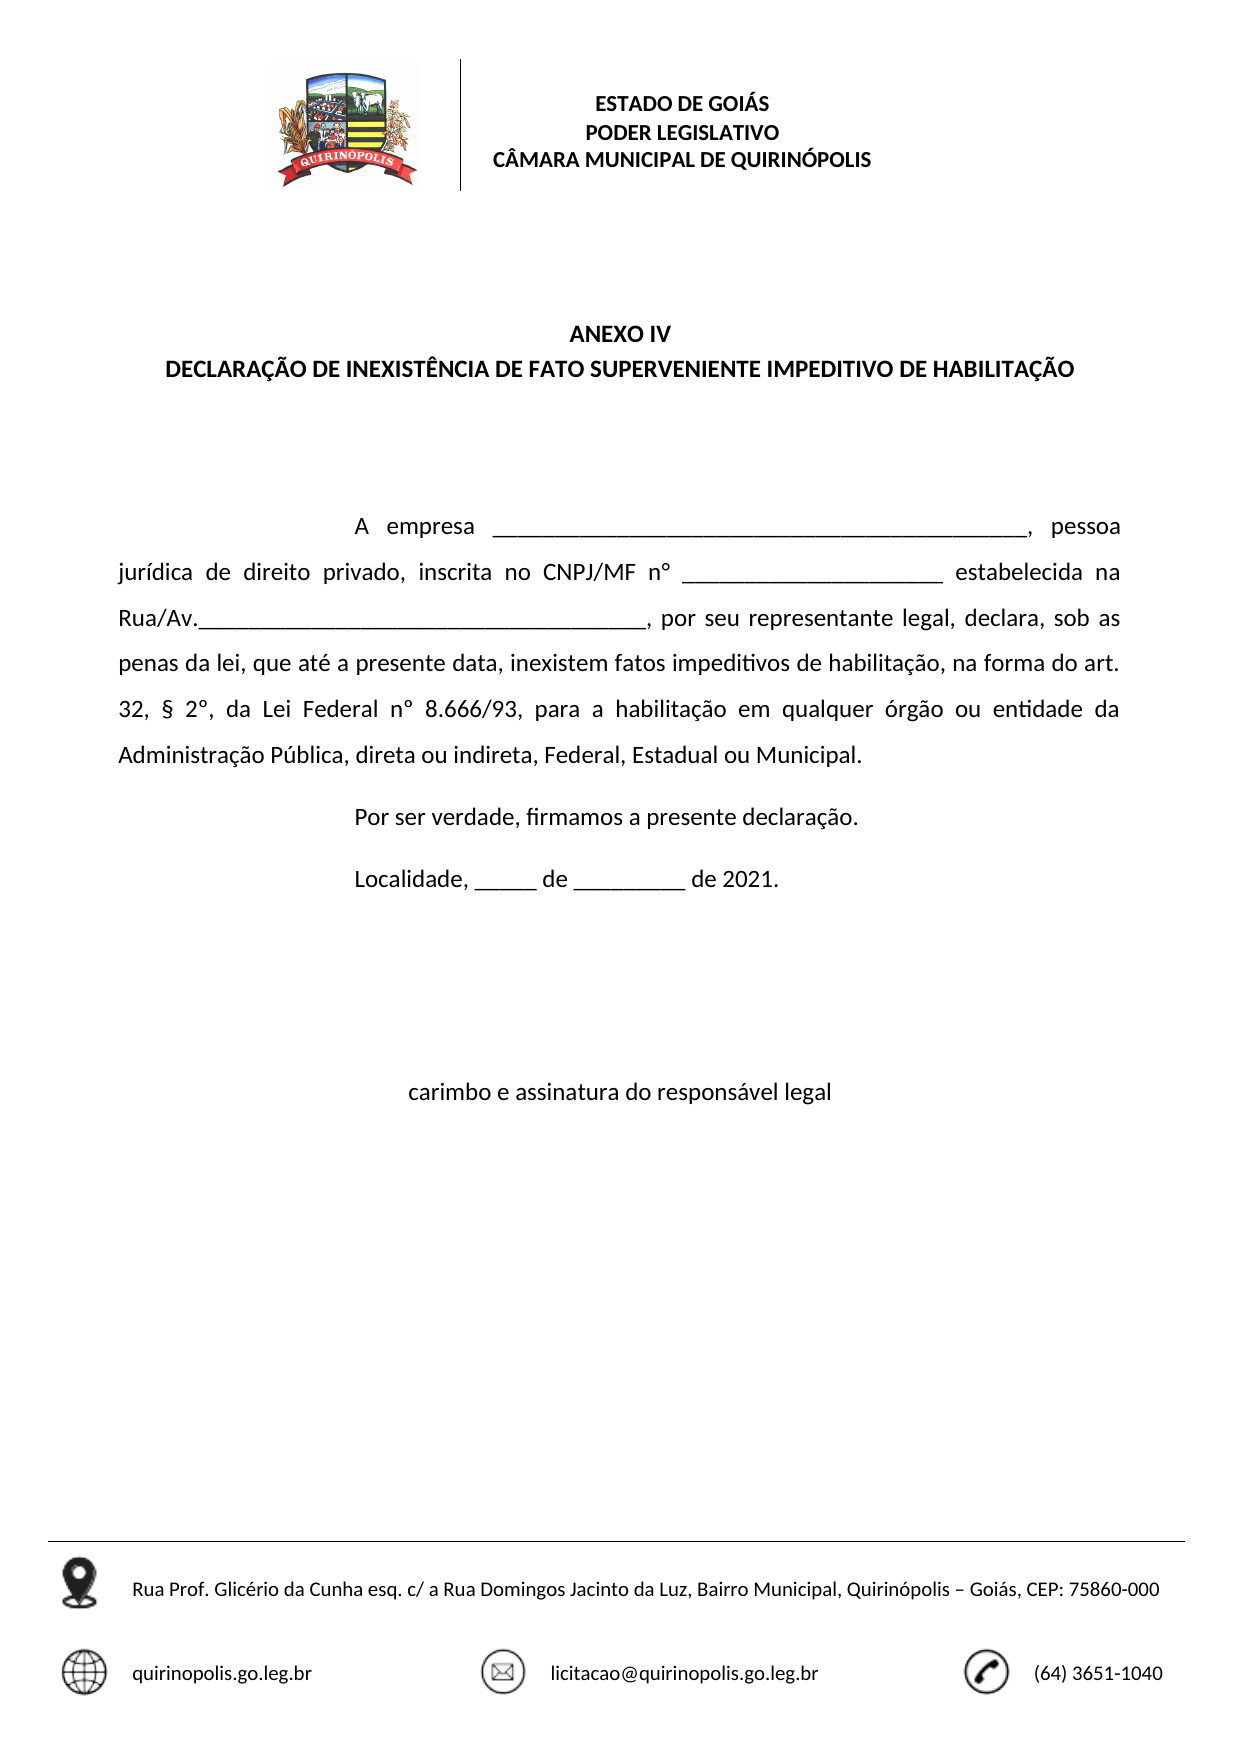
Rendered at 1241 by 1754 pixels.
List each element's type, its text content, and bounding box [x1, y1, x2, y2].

text carimbo e assinatura do responsável legal [118, 1076, 1122, 1107]
picture [268, 59, 421, 191]
text A empresa ___________________________________________, pessoa jurídica de direito privado, inscrita no CNPJ/MF n° _____________________ estabelecida na Rua/Av.____________________________________, por seu representante legal, declara, sob as penas da lei, que até a presente data, inexistem fatos impeditivos de habilitação, na forma do art. 32, § 2º, da Lei Federal nº 8.666/93, para a habilitação em qualquer órgão ou entidade da Administração Pública, direta ou indireta, Federal, Estadual ou Municipal. [118, 510, 1122, 769]
text ANEXO IV [118, 318, 1122, 349]
text Por ser verdade, firmamos a presente declaração. [118, 801, 1122, 832]
text Localidade, _____ de _________ de 2021. [118, 864, 1122, 894]
text DECLARAÇÃO DE INEXISTÊNCIA DE FATO SUPERVENIENTE IMPEDITIVO DE HABILITAÇÃO [118, 353, 1122, 384]
